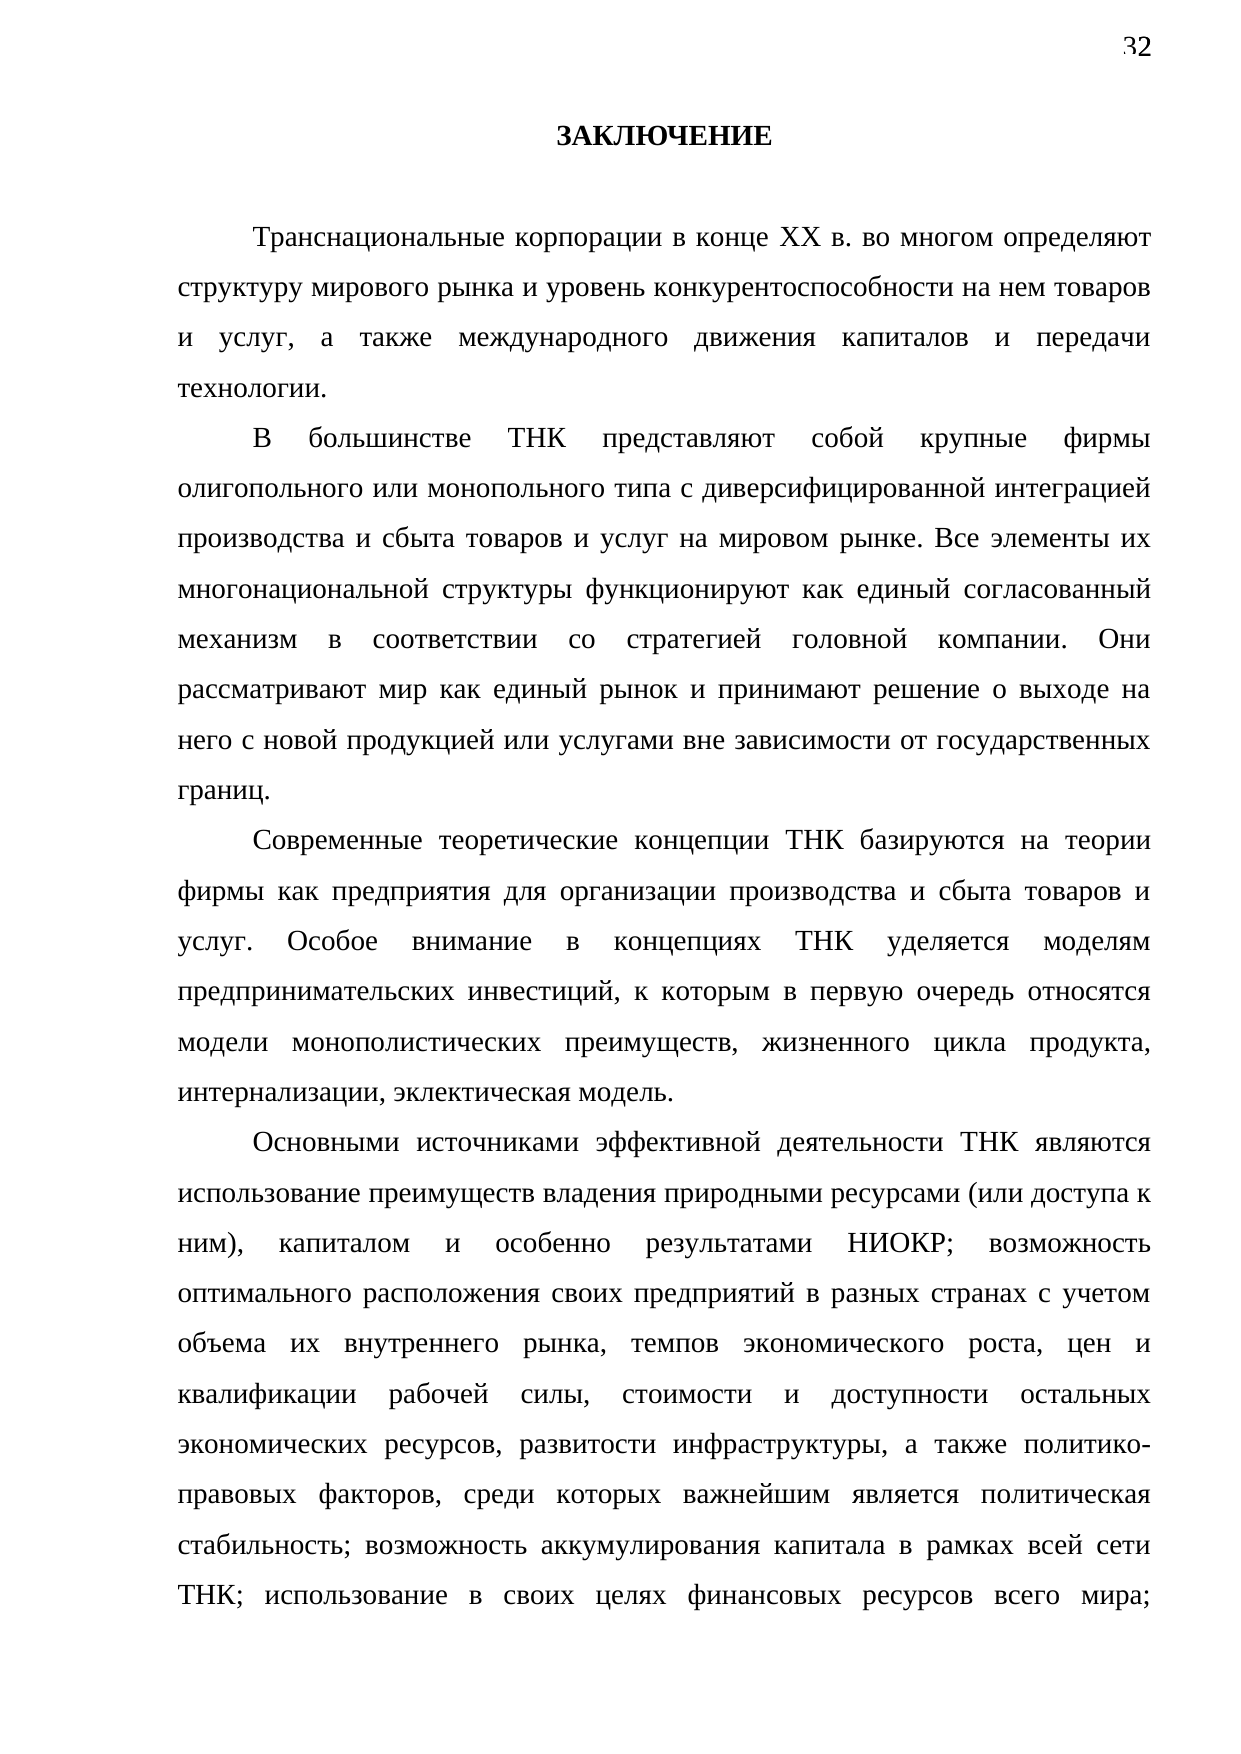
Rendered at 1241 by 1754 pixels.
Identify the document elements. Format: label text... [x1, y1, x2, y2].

text Транснациональные корпорации в конце XX в. во многом определяют структуру мирового рынка и уровень конкурентоспособности на нем товаров и услуг, а также международного движения капиталов и передачи технологии. [177, 219, 1152, 403]
text В большинстве ТНК представляют собой крупные фирмы олигопольного или монопольного типа с диверсифицированной интеграцией производства и сбыта товаров и услуг на мировом рынке. Все элементы их многонациональной структуры функционируют как единый согласованный механизм в соответствии со стратегией головной компании. Они рассматривают мир как единый рынок и принимают решение о выходе на него с новой продукцией или услугами вне зависимости от государственных границ. [177, 420, 1152, 806]
subtitle ЗАКЛЮЧЕНИЕ [177, 118, 1152, 152]
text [177, 1124, 1152, 1611]
text Современные теоретические концепции ТНК базируются на теории фирмы как предприятия для организации производства и сбыта товаров и услуг. Особое внимание в концепциях ТНК уделяется моделям предпринимательских инвестиций, к которым в первую очередь относятся модели монополистических преимуществ, жизненного цикла продукта, интернализации, эклектическая модель. [177, 822, 1152, 1108]
